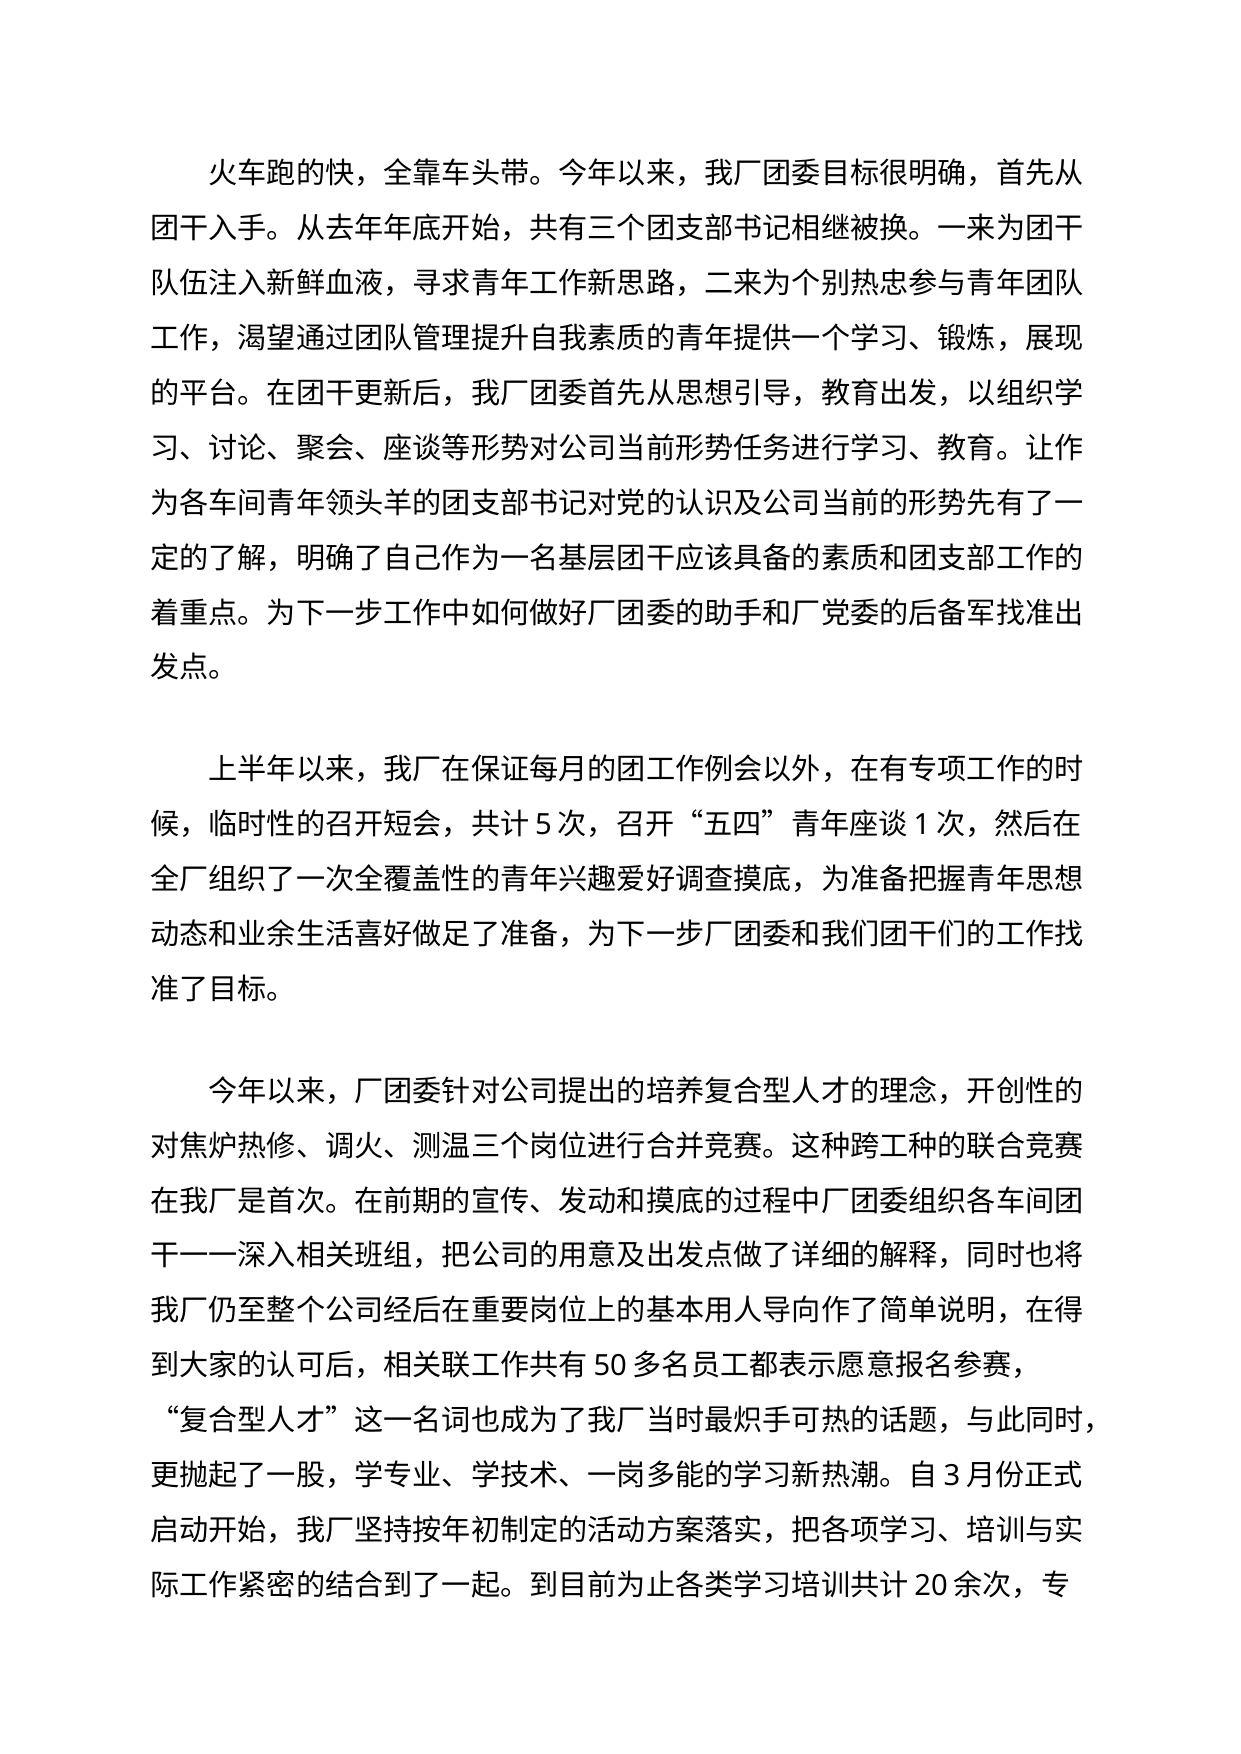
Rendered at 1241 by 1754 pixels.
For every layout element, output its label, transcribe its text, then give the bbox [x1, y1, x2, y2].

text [150, 1067, 1090, 1604]
text 上半年以来，我厂在保证每月的团工作例会以外，在有专项工作的时候，临时性的召开短会，共计5次，召开“五四”青年座谈1次，然后在全厂组织了一次全覆盖性的青年兴趣爱好调查摸底，为准备把握青年思想动态和业余生活喜好做足了准备，为下一步厂团委和我们团干们的工作找准了目标。 [150, 746, 1090, 1008]
text 火车跑的快，全靠车头带。今年以来，我厂团委目标很明确，首先从团干入手。从去年年底开始，共有三个团支部书记相继被换。一来为团干队伍注入新鲜血液，寻求青年工作新思路，二来为个别热忠参与青年团队工作，渴望通过团队管理提升自我素质的青年提供一个学习、锻炼，展现的平台。在团干更新后，我厂团委首先从思想引导，教育出发，以组织学习、讨论、聚会、座谈等形势对公司当前形势任务进行学习、教育。让作为各车间青年领头羊的团支部书记对党的认识及公司当前的形势先有了一定的了解，明确了自己作为一名基层团干应该具备的素质和团支部工作的着重点。为下一步工作中如何做好厂团委的助手和厂党委的后备军找准出发点。 [150, 150, 1090, 686]
